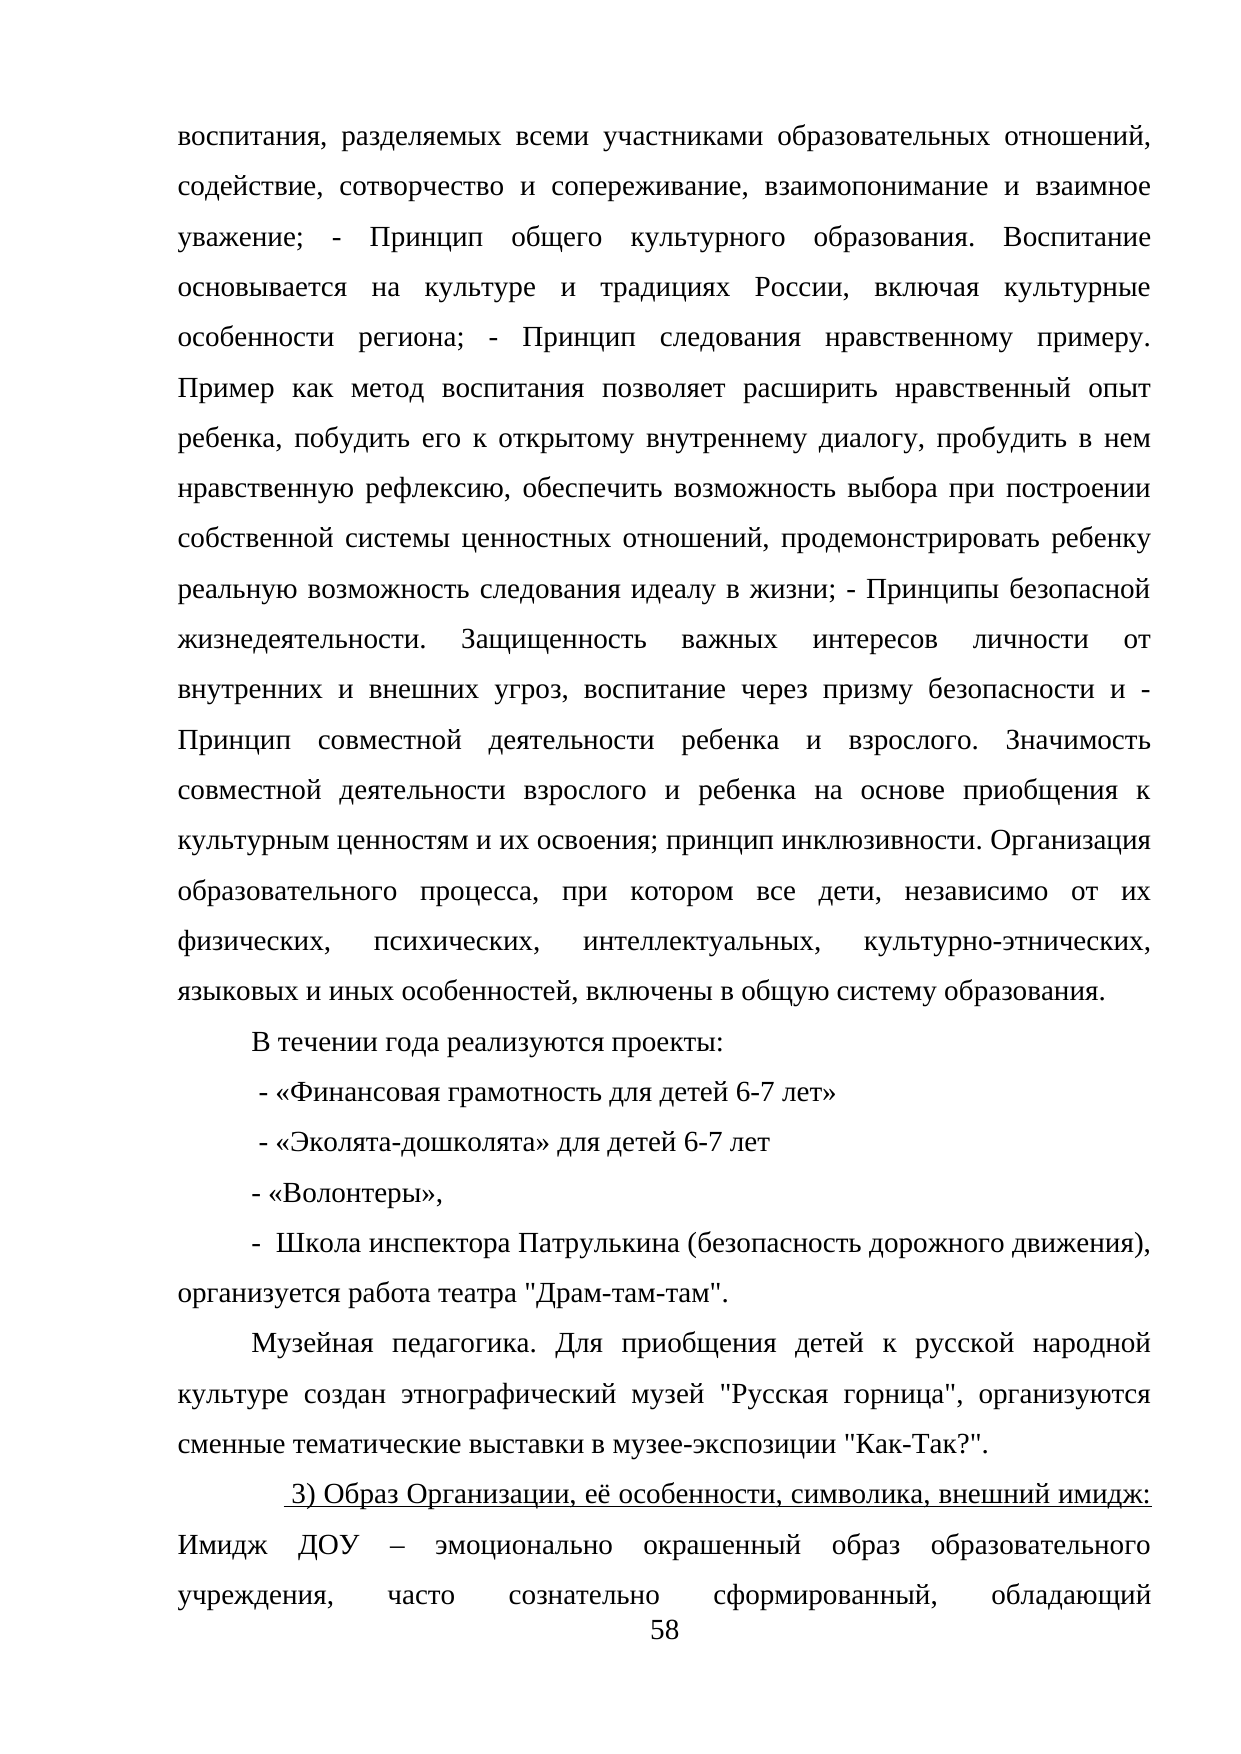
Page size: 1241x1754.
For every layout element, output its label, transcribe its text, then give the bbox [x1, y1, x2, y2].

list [177, 118, 1152, 1007]
text - «Волонтеры», [177, 1175, 1152, 1208]
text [177, 1477, 1152, 1611]
text - Школа инспектора Патрулькина (безопасность дорожного движения), организуется работа театра "Драм-там-там". [177, 1225, 1152, 1309]
text В течении года реализуются проекты: [177, 1024, 1152, 1057]
text Музейная педагогика. Для приобщения детей к русской народной культуре создан этнографический музей "Русская горница", организуются сменные тематические выставки в музее-экспозиции "Как-Так?". [177, 1326, 1152, 1460]
text - «Эколята-дошколята» для детей 6-7 лет [177, 1124, 1152, 1158]
text - «Финансовая грамотность для детей 6-7 лет» [177, 1074, 1152, 1108]
